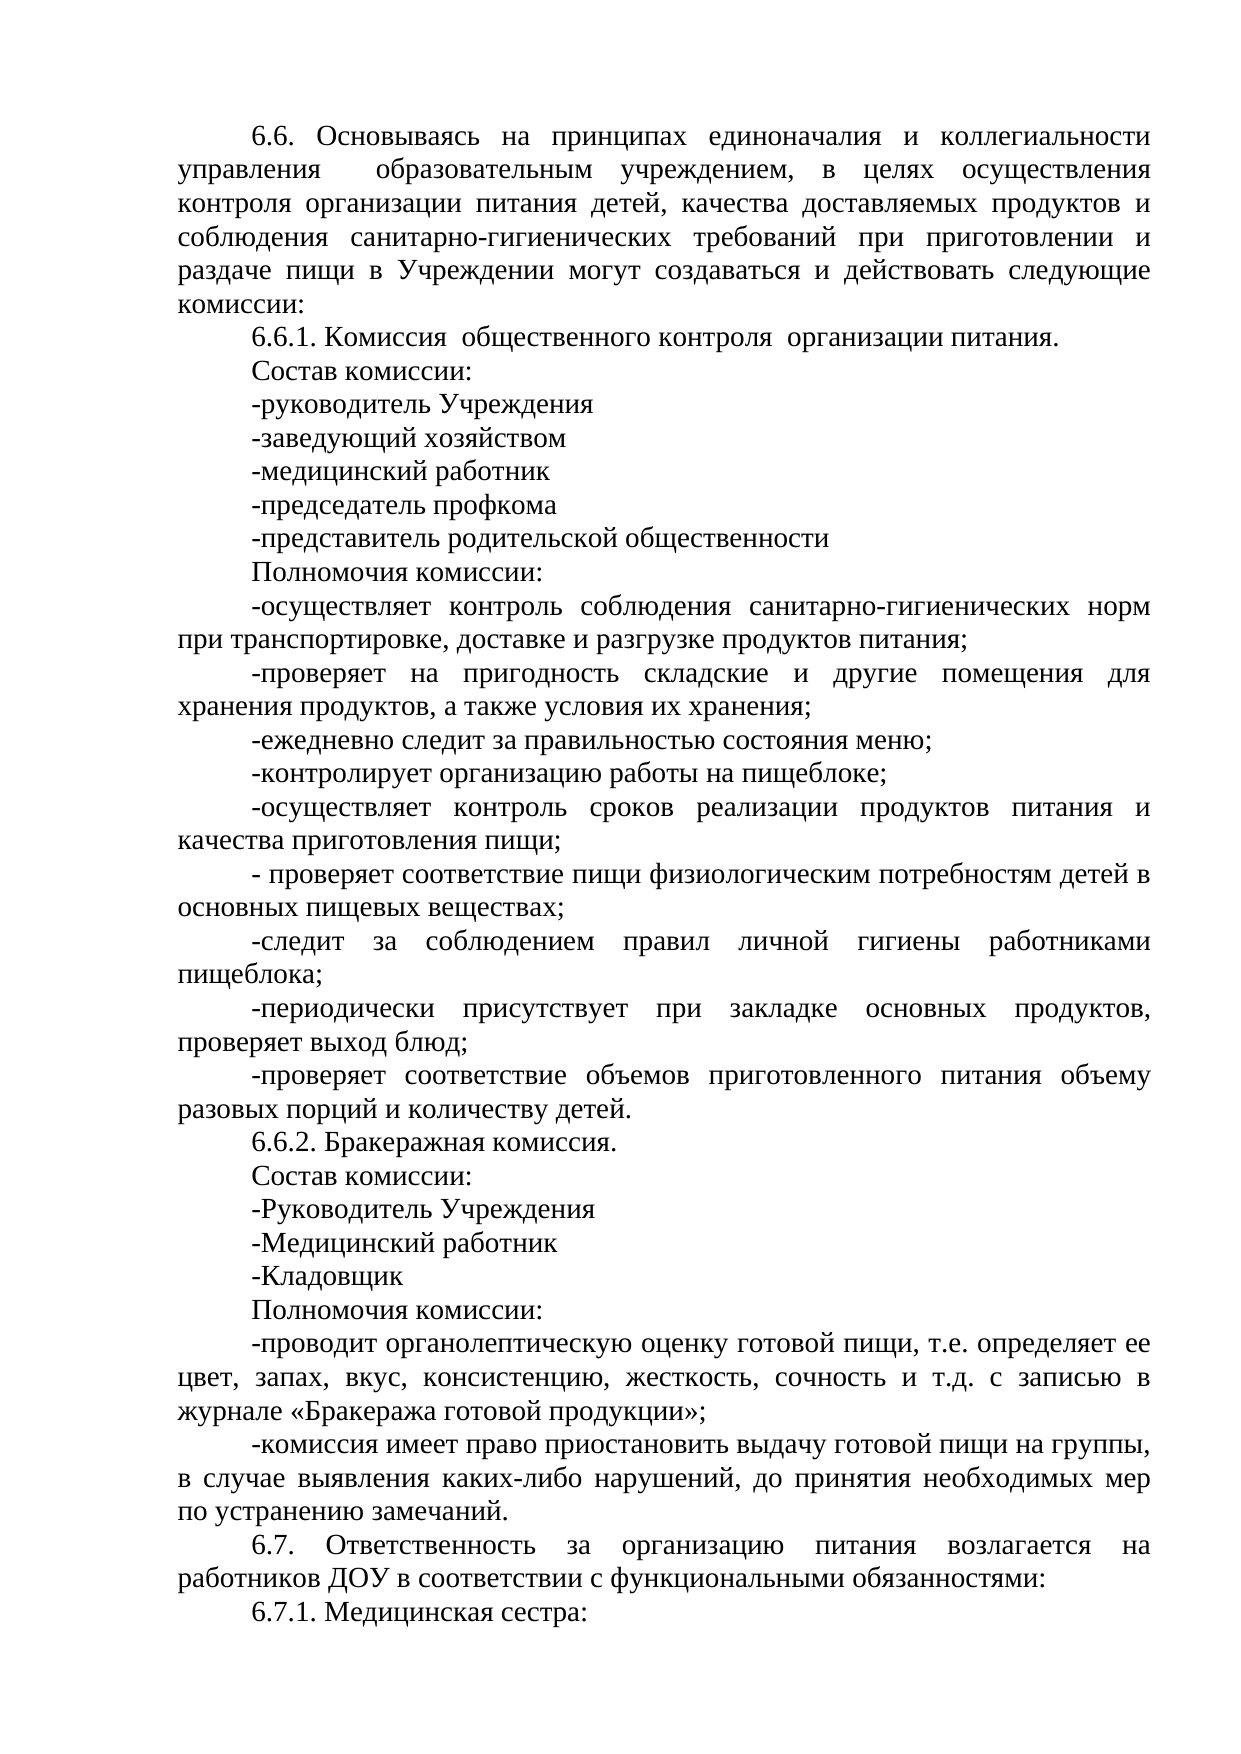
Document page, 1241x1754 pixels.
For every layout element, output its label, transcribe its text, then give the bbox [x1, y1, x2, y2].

text -Руководитель Учреждения [177, 1191, 1152, 1225]
text -осуществляет контроль сроков реализации продуктов питания и качества приготовления пищи; [177, 789, 1152, 856]
text -председатель профкома [177, 487, 1152, 521]
text -проверяет на пригодность складские и другие помещения для хранения продуктов, а также условия их хранения; [177, 655, 1152, 722]
text -комиссия имеет право приостановить выдачу готовой пищи на группы, в случае выявления каких-либо нарушений, до принятия необходимых мер по устранению замечаний. [177, 1426, 1152, 1527]
text -медицинский работник [177, 453, 1152, 487]
text Полномочия комиссии: [177, 554, 1152, 588]
text -руководитель Учреждения [177, 386, 1152, 420]
text -следит за соблюдением правил личной гигиены работниками пищеблока; [177, 923, 1152, 990]
text -ежедневно следит за правильностью состояния меню; [177, 722, 1152, 755]
text Состав комиссии: [177, 1158, 1152, 1191]
text 6.6.1. Комиссия общественного контроля организации питания. [177, 319, 1152, 353]
text -осуществляет контроль соблюдения санитарно-гигиенических норм при транспортировке, доставке и разгрузке продуктов питания; [177, 588, 1152, 655]
text -представитель родительской общественности [177, 521, 1152, 554]
text -контролирует организацию работы на пищеблоке; [177, 755, 1152, 789]
text - проверяет соответствие пищи физиологическим потребностям детей в основных пищевых веществах; [177, 856, 1152, 923]
text -заведующий хозяйством [177, 420, 1152, 453]
text 6.6.2. Бракеражная комиссия. [177, 1124, 1152, 1158]
text -проверяет соответствие объемов приготовленного питания объему разовых порций и количеству детей. [177, 1057, 1152, 1124]
text Состав комиссии: [177, 353, 1152, 386]
text -Медицинский работник [177, 1225, 1152, 1258]
text 6.7.1. Медицинская сестра: [177, 1594, 1152, 1627]
text -проводит органолептическую оценку готовой пищи, т.е. определяет ее цвет, запах, вкус, консистенцию, жесткость, сочность и т.д. с записью в журнале «Бракеража готовой продукции»; [177, 1326, 1152, 1426]
text -Кладовщик [177, 1258, 1152, 1292]
text -периодически присутствует при закладке основных продуктов, проверяет выход блюд; [177, 990, 1152, 1057]
text Полномочия комиссии: [177, 1292, 1152, 1326]
text 6.7. Ответственность за организацию питания возлагается на работников ДОУ в соответствии с функциональными обязанностями: [177, 1527, 1152, 1594]
text 6.6. Основываясь на принципах единоначалия и коллегиальности управления образовательным учреждением, в целях осуществления контроля организации питания детей, качества доставляемых продуктов и соблюдения санитарно-гигиенических требований при приготовлении и раздаче пищи в Учреждении могут создаваться и действовать следующие комиссии: [177, 118, 1152, 319]
